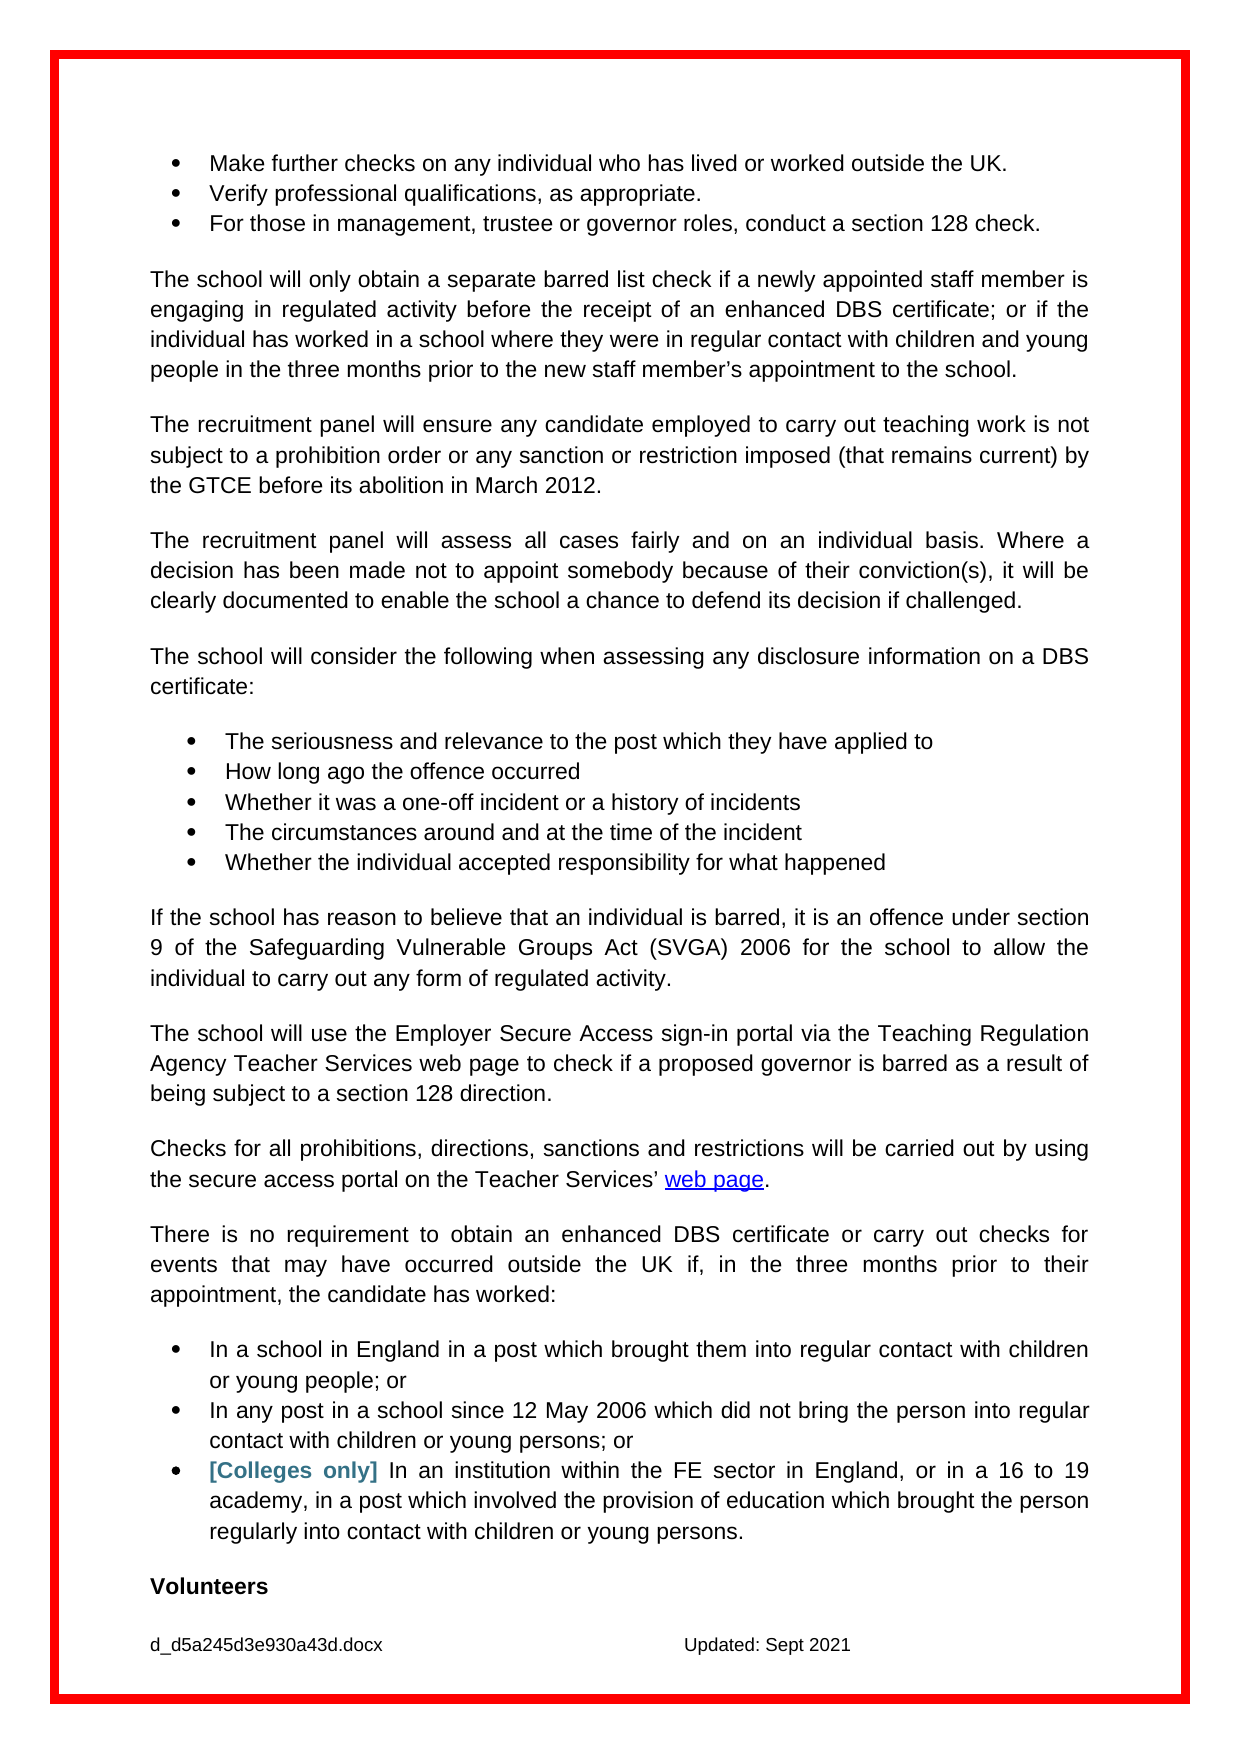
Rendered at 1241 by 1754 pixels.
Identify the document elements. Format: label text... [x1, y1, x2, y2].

list Whether it was a one-off incident or a history of incidents [187, 788, 1090, 815]
text For those in management, trustee or governor roles, conduct a section 128 check. [172, 210, 1090, 237]
text Checks for all prohibitions, directions, sanctions and restrictions will be carried out by using the secure access portal on the Teacher Services’ web page. [150, 1135, 1090, 1192]
text Verify professional qualifications, as appropriate. [172, 180, 1090, 207]
text In a school in England in a post which brought them into regular contact with children or young people; or [172, 1336, 1090, 1393]
text The recruitment panel will assess all cases fairly and on an individual basis. Where a decision has been made not to appoint somebody because of their conviction(s), it will be clearly documented to enable the school a chance to defend its decision if challenged. [150, 527, 1090, 614]
text [Colleges only] In an institution within the FE sector in England, or in a 16 to 19 academy, in a post which involved the provision of education which brought the person regularly into contact with children or young persons. [172, 1457, 1090, 1544]
text The school will use the Employer Secure Access sign-in portal via the Teaching Regulation Agency Teacher Services web page to check if a proposed governor is barred as a result of being subject to a section 128 direction. [150, 1020, 1090, 1107]
list How long ago the offence occurred [187, 758, 1090, 785]
text Make further checks on any individual who has lived or worked outside the UK. [172, 150, 1090, 176]
text The school will only obtain a separate barred list check if a newly appointed staff member is engaging in regulated activity before the receipt of an enhanced DBS certificate; or if the individual has worked in a school where they were in regular contact with children and young people in the three months prior to the new staff member’s appointment to the school. [150, 266, 1090, 383]
list Whether the individual accepted responsibility for what happened [187, 849, 1090, 875]
text The recruitment panel will ensure any candidate employed to carry out teaching work is not subject to a prohibition order or any sanction or restriction imposed (that remains current) by the GTCE before its abolition in March 2012. [150, 411, 1090, 498]
text Volunteers [150, 1573, 1090, 1599]
text If the school has reason to believe that an individual is barred, it is an offence under section 9 of the Safeguarding Vulnerable Groups Act (SVGA) 2006 for the school to allow the individual to carry out any form of regulated activity. [150, 904, 1090, 991]
list The circumstances around and at the time of the incident [187, 819, 1090, 845]
text The school will consider the following when assessing any disclosure information on a DBS certificate: [150, 643, 1090, 699]
text There is no requirement to obtain an enhanced DBS certificate or carry out checks for events that may have occurred outside the UK if, in the three months prior to their appointment, the candidate has worked: [150, 1221, 1090, 1308]
list The seriousness and relevance to the post which they have applied to [187, 728, 1090, 754]
text In any post in a school since 12 May 2006 which did not bring the person into regular contact with children or young persons; or [172, 1397, 1090, 1453]
